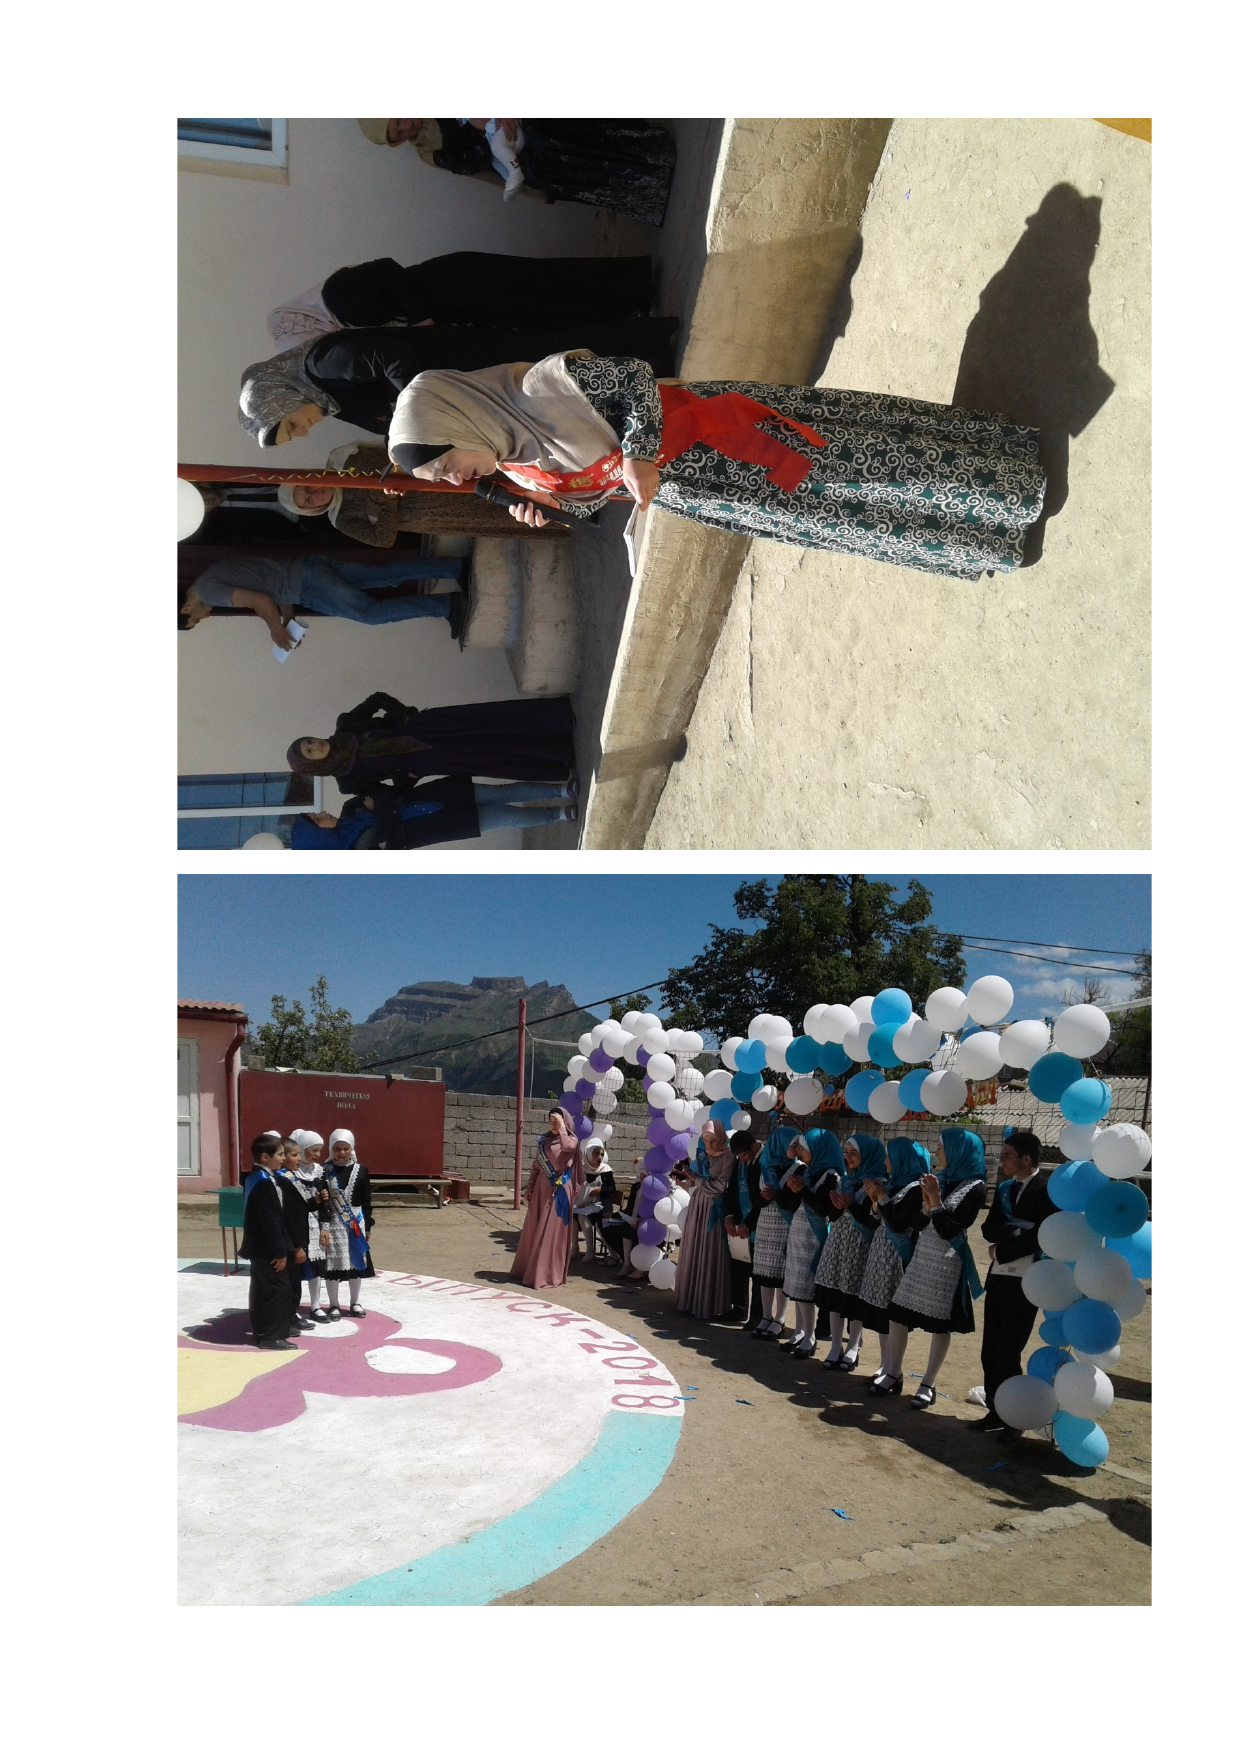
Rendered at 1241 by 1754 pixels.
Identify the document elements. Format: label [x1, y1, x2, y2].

picture [177, 118, 1152, 850]
picture [177, 874, 1152, 1606]
